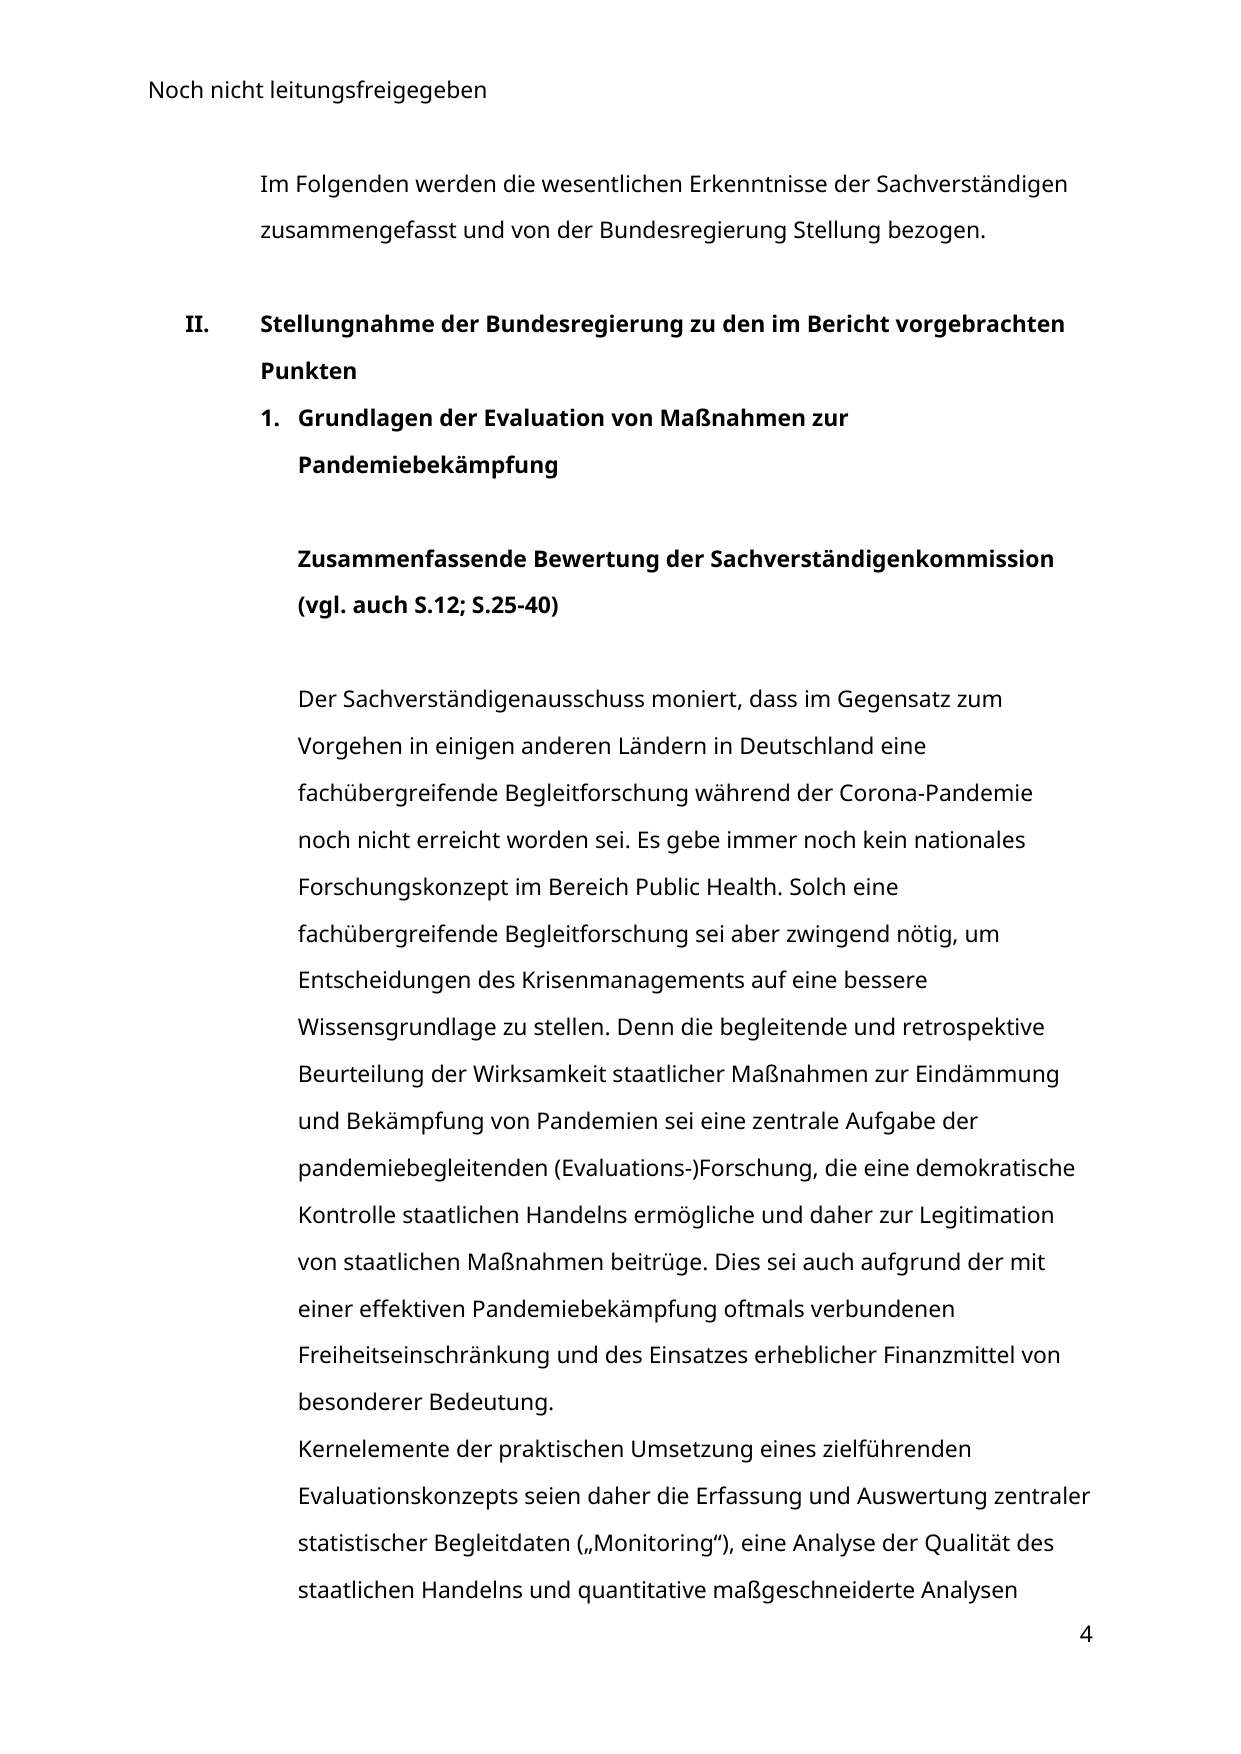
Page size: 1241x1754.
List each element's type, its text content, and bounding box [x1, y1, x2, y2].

list Zusammenfassende Bewertung der Sachverständigenkommission (vgl. auch S.12; S.25-40) [298, 542, 1093, 621]
list Im Folgenden werden die wesentlichen Erkenntnisse der Sachverständigen zusammengefasst und von der Bundesregierung Stellung bezogen. [260, 167, 1093, 246]
list Grundlagen der Evaluation von Maßnahmen zur Pandemiebekämpfung [260, 402, 1093, 480]
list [298, 1433, 1093, 1605]
list Stellungnahme der Bundesregierung zu den im Bericht vorgebrachten Punkten [185, 308, 1093, 386]
list Der Sachverständigenausschuss moniert, dass im Gegensatz zum Vorgehen in einigen anderen Ländern in Deutschland eine fachübergreifende Begleitforschung während der Corona-Pandemie noch nicht erreicht worden sei. Es gebe immer noch kein nationales Forschungskonzept im Bereich Public Health. Solch eine fachübergreifende Begleitforschung sei aber zwingend nötig, um Entscheidungen des Krisenmanagements auf eine bessere Wissensgrundlage zu stellen. Denn die begleitende und retrospektive Beurteilung der Wirksamkeit staatlicher Maßnahmen zur Eindämmung und Bekämpfung von Pandemien sei eine zentrale Aufgabe der pandemiebegleitenden (Evaluations-)Forschung, die eine demokratische Kontrolle staatlichen Handelns ermögliche und daher zur Legitimation von staatlichen Maßnahmen beitrüge. Dies sei auch aufgrund der mit einer effektiven Pandemiebekämpfung oftmals verbundenen Freiheitseinschränkung und des Einsatzes erheblicher Finanzmittel von besonderer Bedeutung. [298, 683, 1093, 1417]
